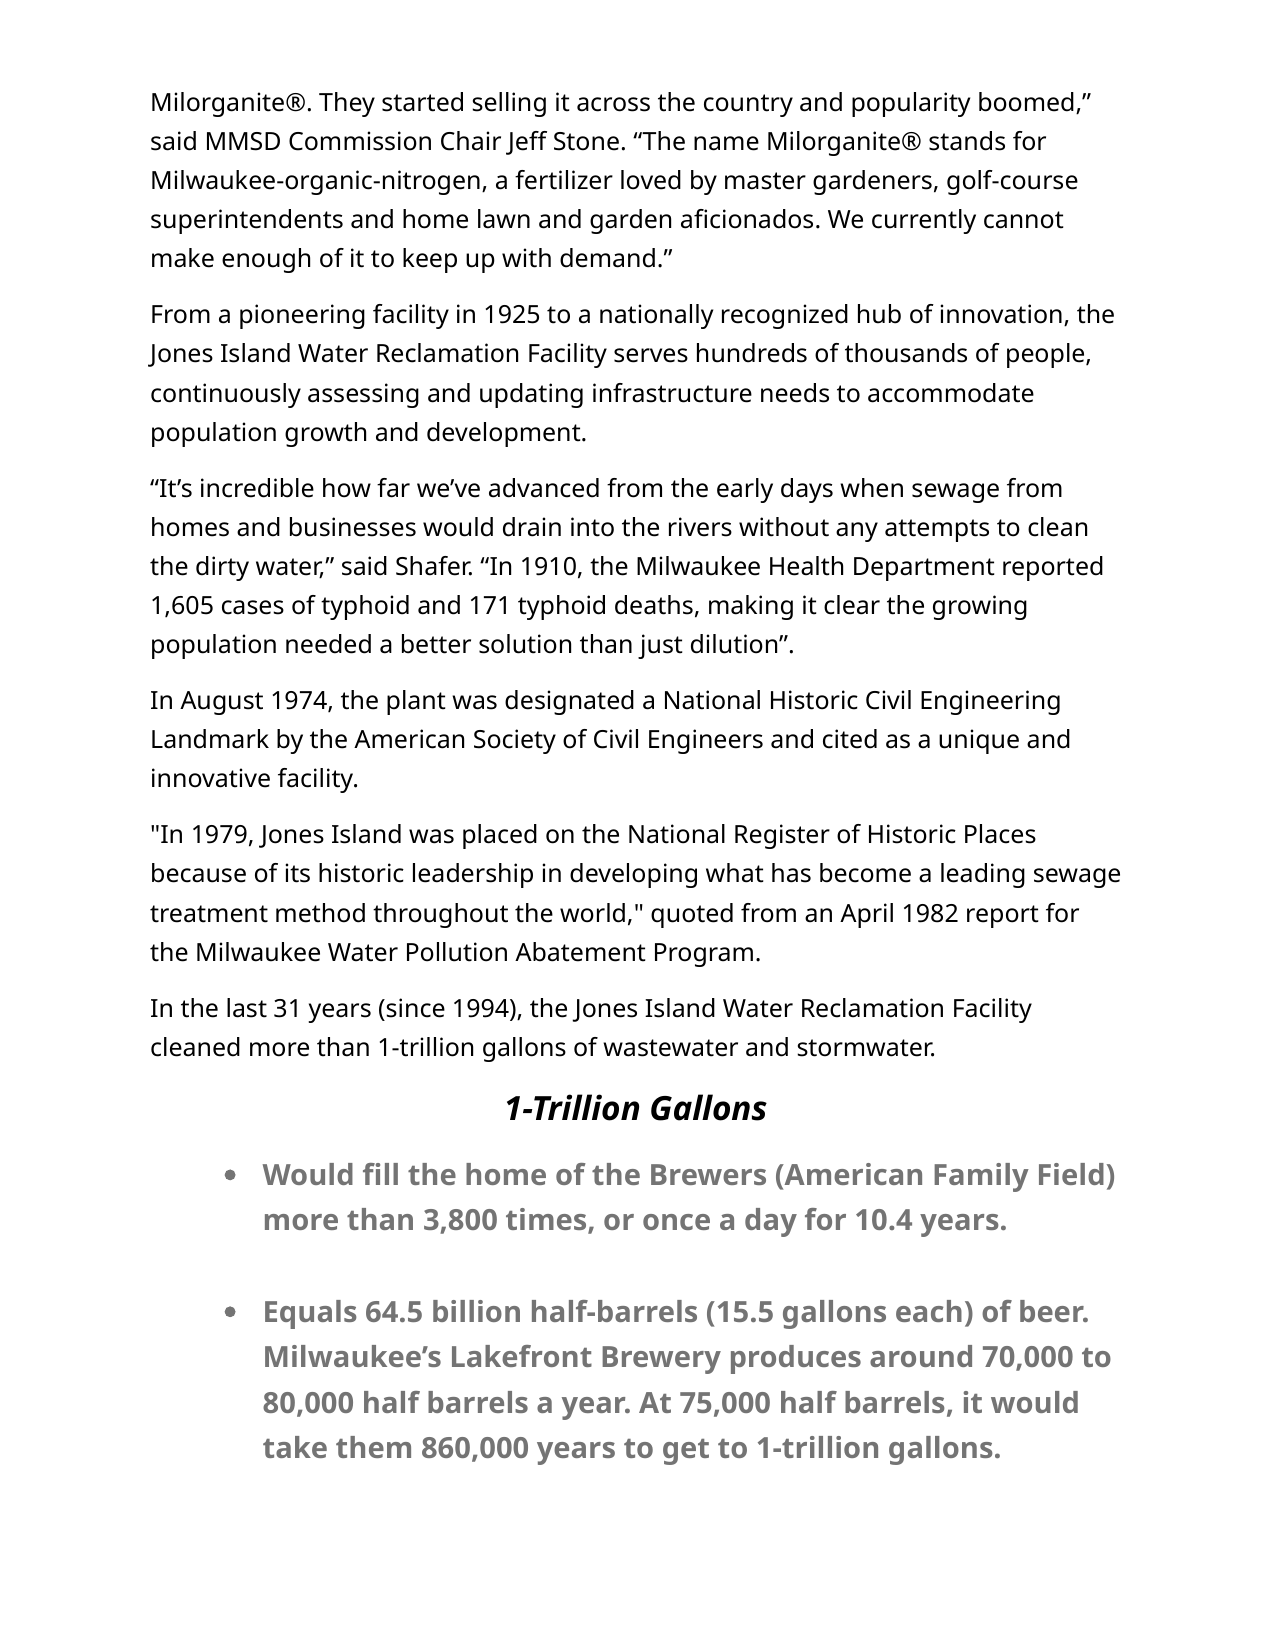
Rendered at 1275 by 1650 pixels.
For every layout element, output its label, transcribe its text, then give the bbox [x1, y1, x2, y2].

text “It’s incredible how far we’ve advanced from the early days when sewage from homes and businesses would drain into the rivers without any attempts to clean the dirty water,” said Shafer. “In 1910, the Milwaukee Health Department reported 1,605 cases of typhoid and 171 typhoid deaths, making it clear the growing population needed a better solution than just dilution”. [150, 470, 1125, 661]
text In the last 31 years (since 1994), the Jones Island Water Reclamation Facility cleaned more than 1-trillion gallons of wastewater and stormwater. [150, 990, 1125, 1063]
text In August 1974, the plant was designated a National Historic Civil Engineering Landmark by the American Society of Civil Engineers and cited as a unique and innovative facility. [150, 683, 1125, 795]
text From a pioneering facility in 1925 to a nationally recognized hub of innovation, the Jones Island Water Reclamation Facility serves hundreds of thousands of people, continuously assessing and updating infrastructure needs to accommodate population growth and development. [150, 297, 1125, 448]
text "In 1979, Jones Island was placed on the National Register of Historic Places because of its historic leadership in developing what has become a leading sewage treatment method throughout the world," quoted from an April 1982 report for the Milwaukee Water Pollution Abatement Program. [150, 817, 1125, 968]
list Would fill the home of the Brewers (American Family Field) more than 3,800 times, or once a day for 10.4 years. [225, 1154, 1125, 1239]
list Equals 64.5 billion half-barrels (15.5 gallons each) of beer. Milwaukee’s Lakefront Brewery produces around 70,000 to 80,000 half barrels a year. At 75,000 half barrels, it would take them 860,000 years to get to 1-trillion gallons. [225, 1291, 1125, 1467]
text 1-Trillion Gallons [150, 1085, 1125, 1131]
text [150, 84, 1125, 275]
